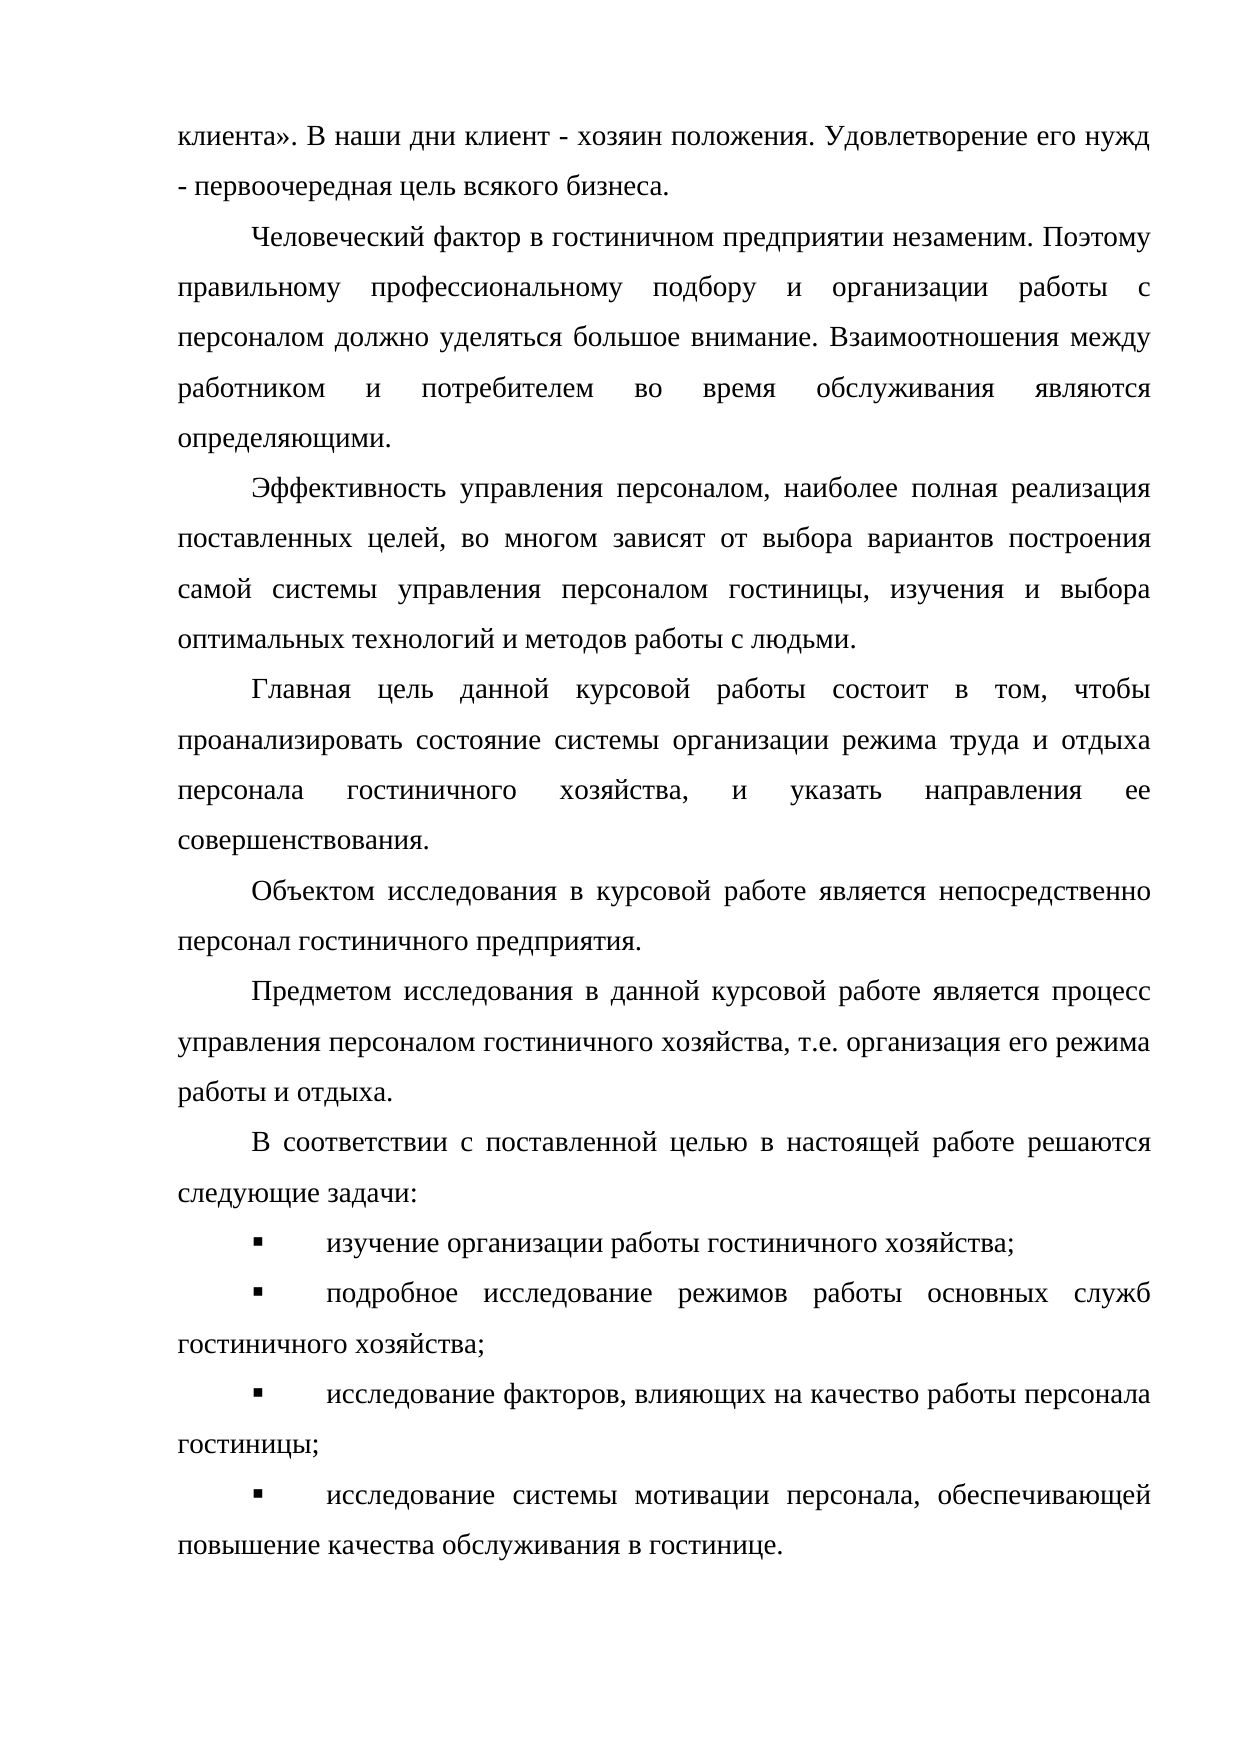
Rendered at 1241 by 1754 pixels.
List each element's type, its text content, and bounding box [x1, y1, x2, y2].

text Главная цель данной курсовой работы состоит в том, чтобы п роанализировать состояние системы организации режима труда и отдыха персонала гостиничного хозяйства, и указать направления ее совершенствования. [177, 672, 1152, 856]
list исследование факторов, влияющих на качество работы персонала гостиницы; [177, 1376, 1152, 1460]
text Объектом исследования в курсовой работе является непосредственно персонал гостиничного предприятия. [177, 873, 1152, 957]
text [177, 118, 1152, 202]
list изучение организации работы гостиничного хозяйства; [177, 1225, 1152, 1259]
list исследование системы мотивации персонала, обеспечивающей повышение качества обслуживания в гостинице. [177, 1477, 1152, 1561]
list подробное исследование режимов работы основных служб гостиничного хозяйства; [177, 1275, 1152, 1359]
text В соответствии с поставленной целью в настоящей работе решаются следующие задачи: [177, 1124, 1152, 1208]
text Эффективность управления персоналом, наиболее полная реализация поставленных целей, во многом зависят от выбора вариантов построения самой системы управления персоналом гостиницы, изучения и выбора оптимальных технологий и методов работы с людьми. [177, 470, 1152, 655]
text Предметом исследования в данной курсовой работе является процесс управления персоналом гостиничного хозяйства, т.е. организация его режима работы и отдыха. [177, 973, 1152, 1108]
text Человеческий фактор в гостиничном предприятии незаменим. Поэтому правильному профессиональному подбору и организации работы с персоналом должно уделяться большое внимание. Взаимоотношения между работником и потребителем во время обслуживания являются определяющими. [177, 219, 1152, 453]
